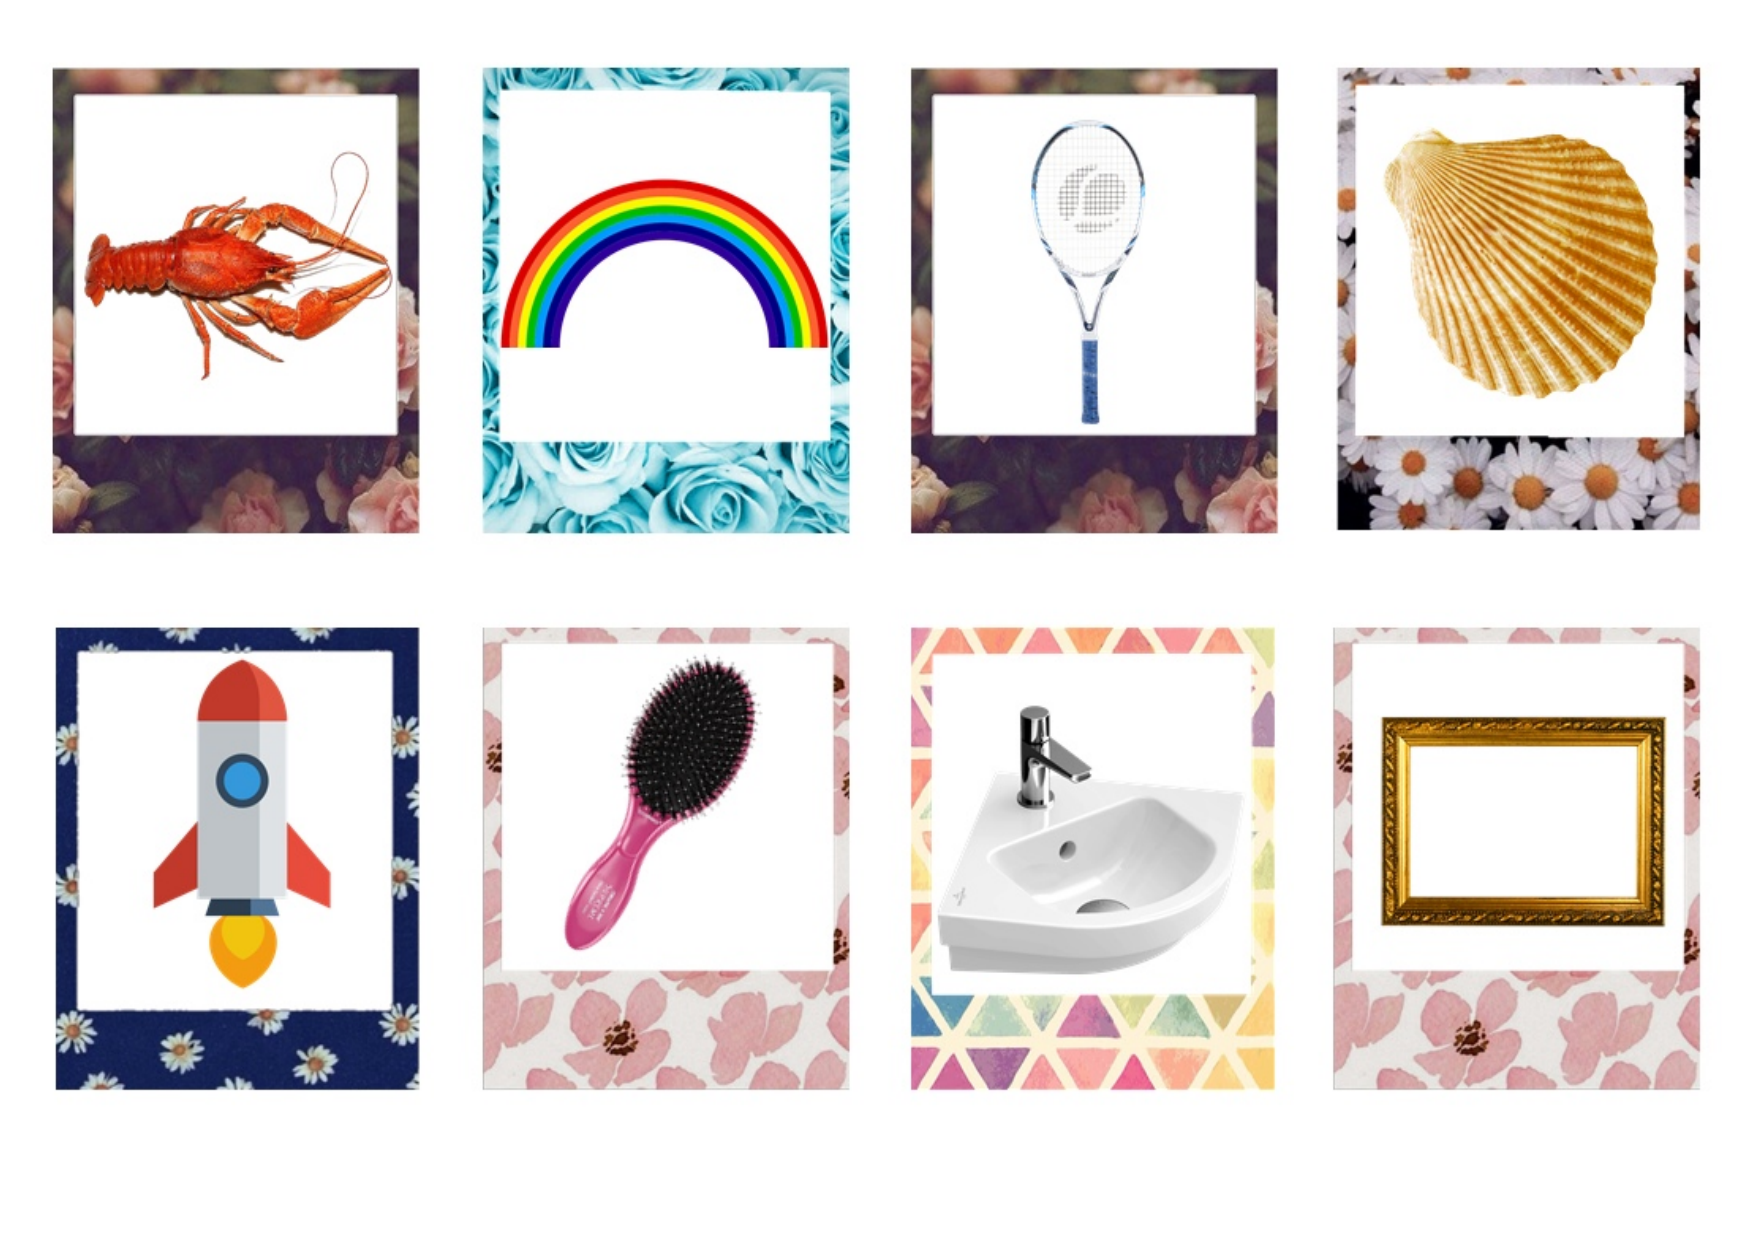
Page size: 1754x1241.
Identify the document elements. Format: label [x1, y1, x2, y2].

picture [29, 32, 1723, 1139]
